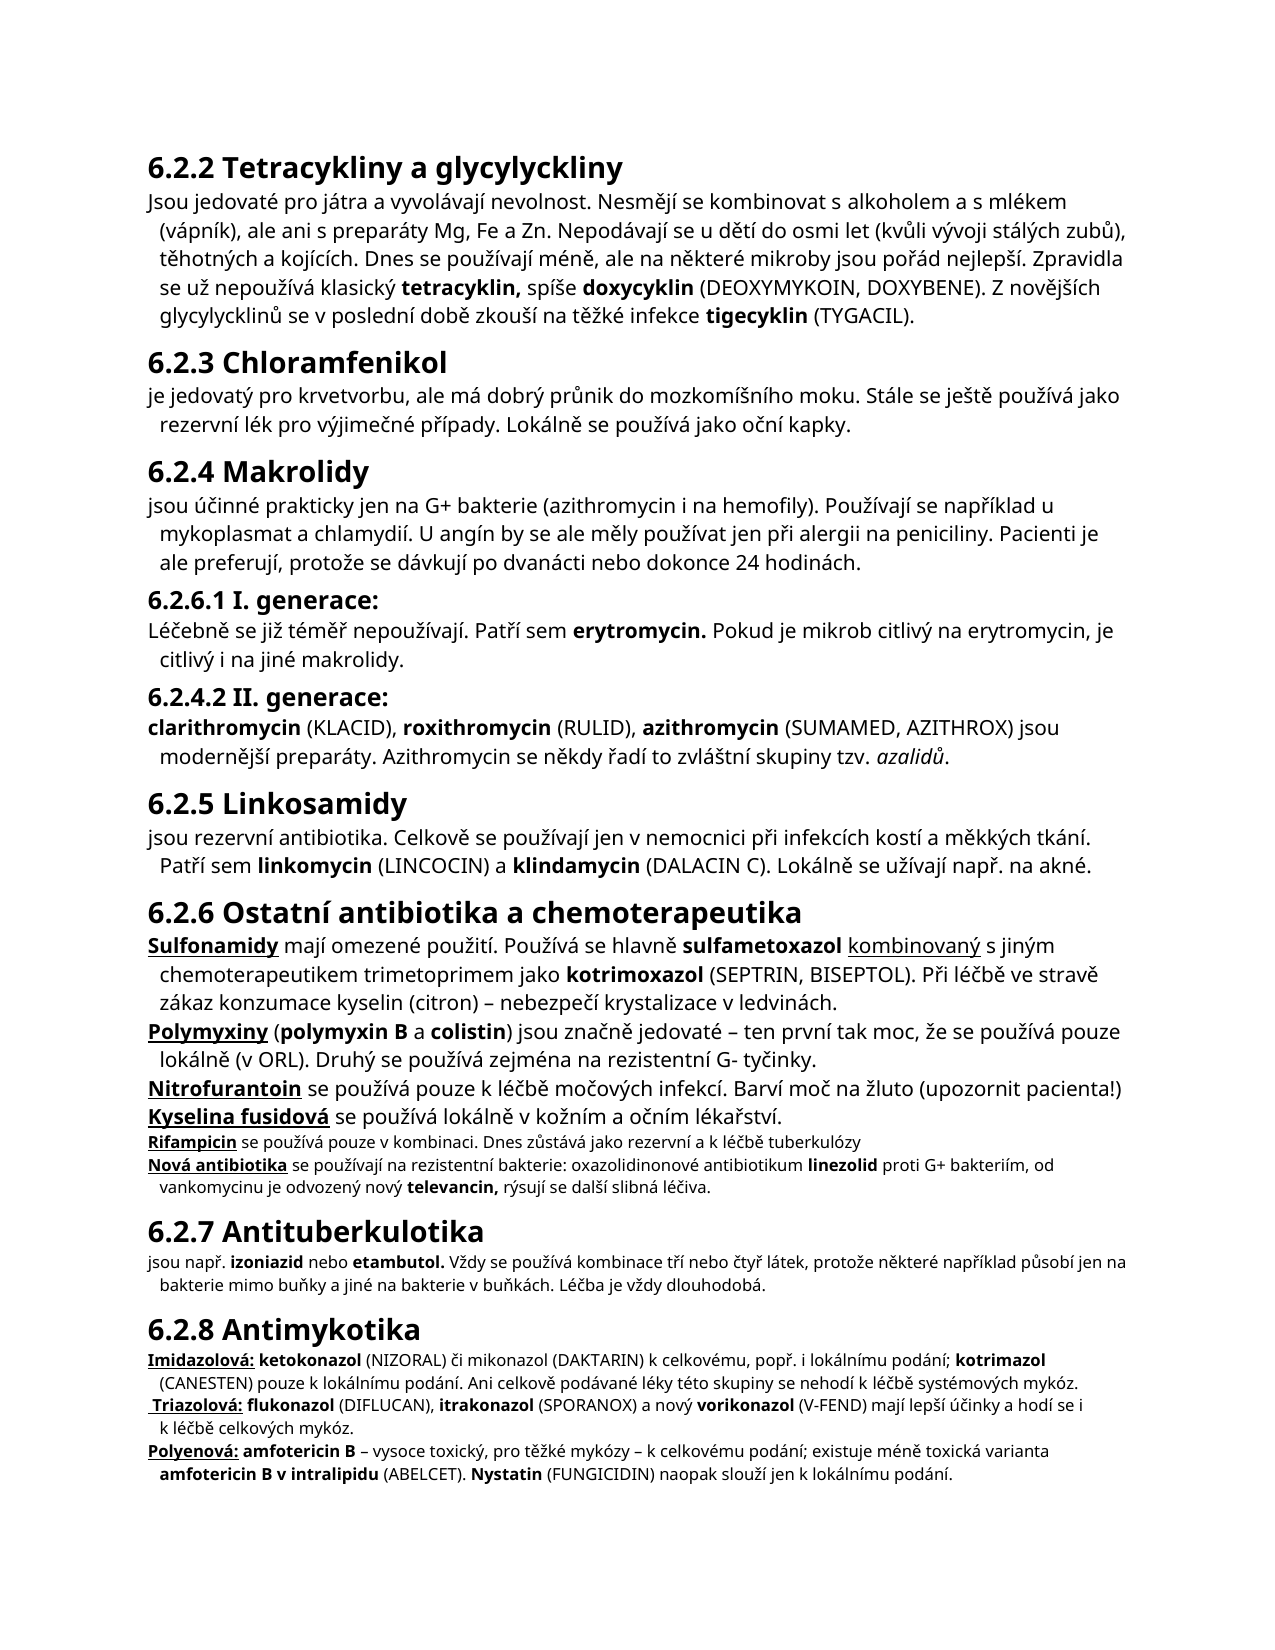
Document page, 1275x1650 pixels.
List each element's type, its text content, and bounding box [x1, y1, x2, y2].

text Nitrofurantoin se používá pouze k léčbě močových infekcí. Barví moč na žluto (upozornit pacienta!) [148, 1074, 1127, 1102]
text jsou účinné prakticky jen na G+ bakterie (azithromycin i na hemofily). Používají se například u mykoplasmat a chlamydií. U angín by se ale měly používat jen při alergii na peniciliny. Pacienti je ale preferují, protože se dávkují po dvanácti nebo dokonce 24 hodinách. [148, 491, 1127, 576]
text je jedovatý pro krvetvorbu, ale má dobrý průnik do mozkomíšního moku. Stále se ještě používá jako rezervní lék pro výjimečné případy. Lokálně se používá jako oční kapky. [148, 382, 1127, 438]
subtitle 6.2.4 Makrolidy [148, 451, 1127, 491]
text Jsou jedovaté pro játra a vyvolávají nevolnost. Nesmějí se kombinovat s alkoholem a s mlékem (vápník), ale ani s preparáty Mg, Fe a Zn. Nepodávají se u dětí do osmi let (kvůli vývoji stálých zubů), těhotných a kojících. Dnes se používají méně, ale na některé mikroby jsou pořád nejlepší. Zpravidla se už nepoužívá klasický tetracyklin, spíše doxycyklin (DEOXYMYKOIN, DOXYBENE). Z novějších glycylycklinů se v poslední době zkouší na těžké infekce tigecyklin (TYGACIL). [148, 187, 1127, 329]
text jsou např. izoniazid nebo etambutol. Vždy se používá kombinace tří nebo čtyř látek, protože některé například působí jen na bakterie mimo buňky a jiné na bakterie v buňkách. Léčba je vždy dlouhodobá. [148, 1251, 1127, 1296]
subtitle 6.2.3 Chloramfenikol [148, 342, 1127, 382]
text jsou rezervní antibiotika. Celkově se používají jen v nemocnici při infekcích kostí a měkkých tkání. Patří sem linkomycin (LINCOCIN) a klindamycin (DALACIN C). Lokálně se užívají např. na akné. [148, 823, 1127, 879]
text Imidazolová: ketokonazol (NIZORAL) či mikonazol (DAKTARIN) k celkovému, popř. i lokálnímu podání; kotrimazol (CANESTEN) pouze k lokálnímu podání. Ani celkově podávané léky této skupiny se nehodí k léčbě systémových mykóz. [148, 1349, 1127, 1394]
subtitle 6.2.7 Antituberkulotika [148, 1211, 1127, 1251]
subtitle 6.2.4.2 II. generace: [148, 679, 1127, 713]
subtitle 6.2.2 Tetracykliny a glycylyckliny [148, 148, 1127, 187]
text Rifampicin se používá pouze v kombinaci. Dnes zůstává jako rezervní a k léčbě tuberkulózy [148, 1131, 1127, 1153]
subtitle 6.2.8 Antimykotika [148, 1309, 1127, 1349]
text Sulfonamidy mají omezené použití. Používá se hlavně sulfametoxazol kombinovaný s jiným chemoterapeutikem trimetoprimem jako kotrimoxazol (SEPTRIN, BISEPTOL). Při léčbě ve stravě zákaz konzumace kyselin (citron) – nebezpečí krystalizace v ledvinách. [148, 932, 1127, 1017]
text Léčebně se již téměř nepoužívají. Patří sem erytromycin. Pokud je mikrob citlivý na erytromycin, je citlivý i na jiné makrolidy. [148, 616, 1127, 673]
subtitle 6.2.6 Ostatní antibiotika a chemoterapeutika [148, 892, 1127, 932]
text Polyenová: amfotericin B – vysoce toxický, pro těžké mykózy – k celkovému podání; existuje méně toxická varianta amfotericin B v intralipidu (ABELCET). Nystatin (FUNGICIDIN) naopak slouží jen k lokálnímu podání. [148, 1439, 1127, 1485]
text Nová antibiotika se používají na rezistentní bakterie: oxazolidinonové antibiotikum linezolid proti G+ bakteriím, od vankomycinu je odvozený nový televancin, rýsují se další slibná léčiva. [148, 1153, 1127, 1199]
subtitle 6.2.5 Linkosamidy [148, 783, 1127, 823]
subtitle 6.2.6.1 I. generace: [148, 582, 1127, 616]
text clarithromycin (KLACID), roxithromycin (RULID), azithromycin (SUMAMED, AZITHROX) jsou modernější preparáty. Azithromycin se někdy řadí to zvláštní skupiny tzv. azalidů. [148, 713, 1127, 770]
text Kyselina fusidová se používá lokálně v kožním a očním lékařství. [148, 1102, 1127, 1131]
text Triazolová: flukonazol (DIFLUCAN), itrakonazol (SPORANOX) a nový vorikonazol (V-FEND) mají lepší účinky a hodí se i k léčbě celkových mykóz. [148, 1394, 1127, 1439]
text Polymyxiny (polymyxin B a colistin) jsou značně jedovaté – ten první tak moc, že se používá pouze lokálně (v ORL). Druhý se používá zejména na rezistentní G- tyčinky. [148, 1017, 1127, 1074]
